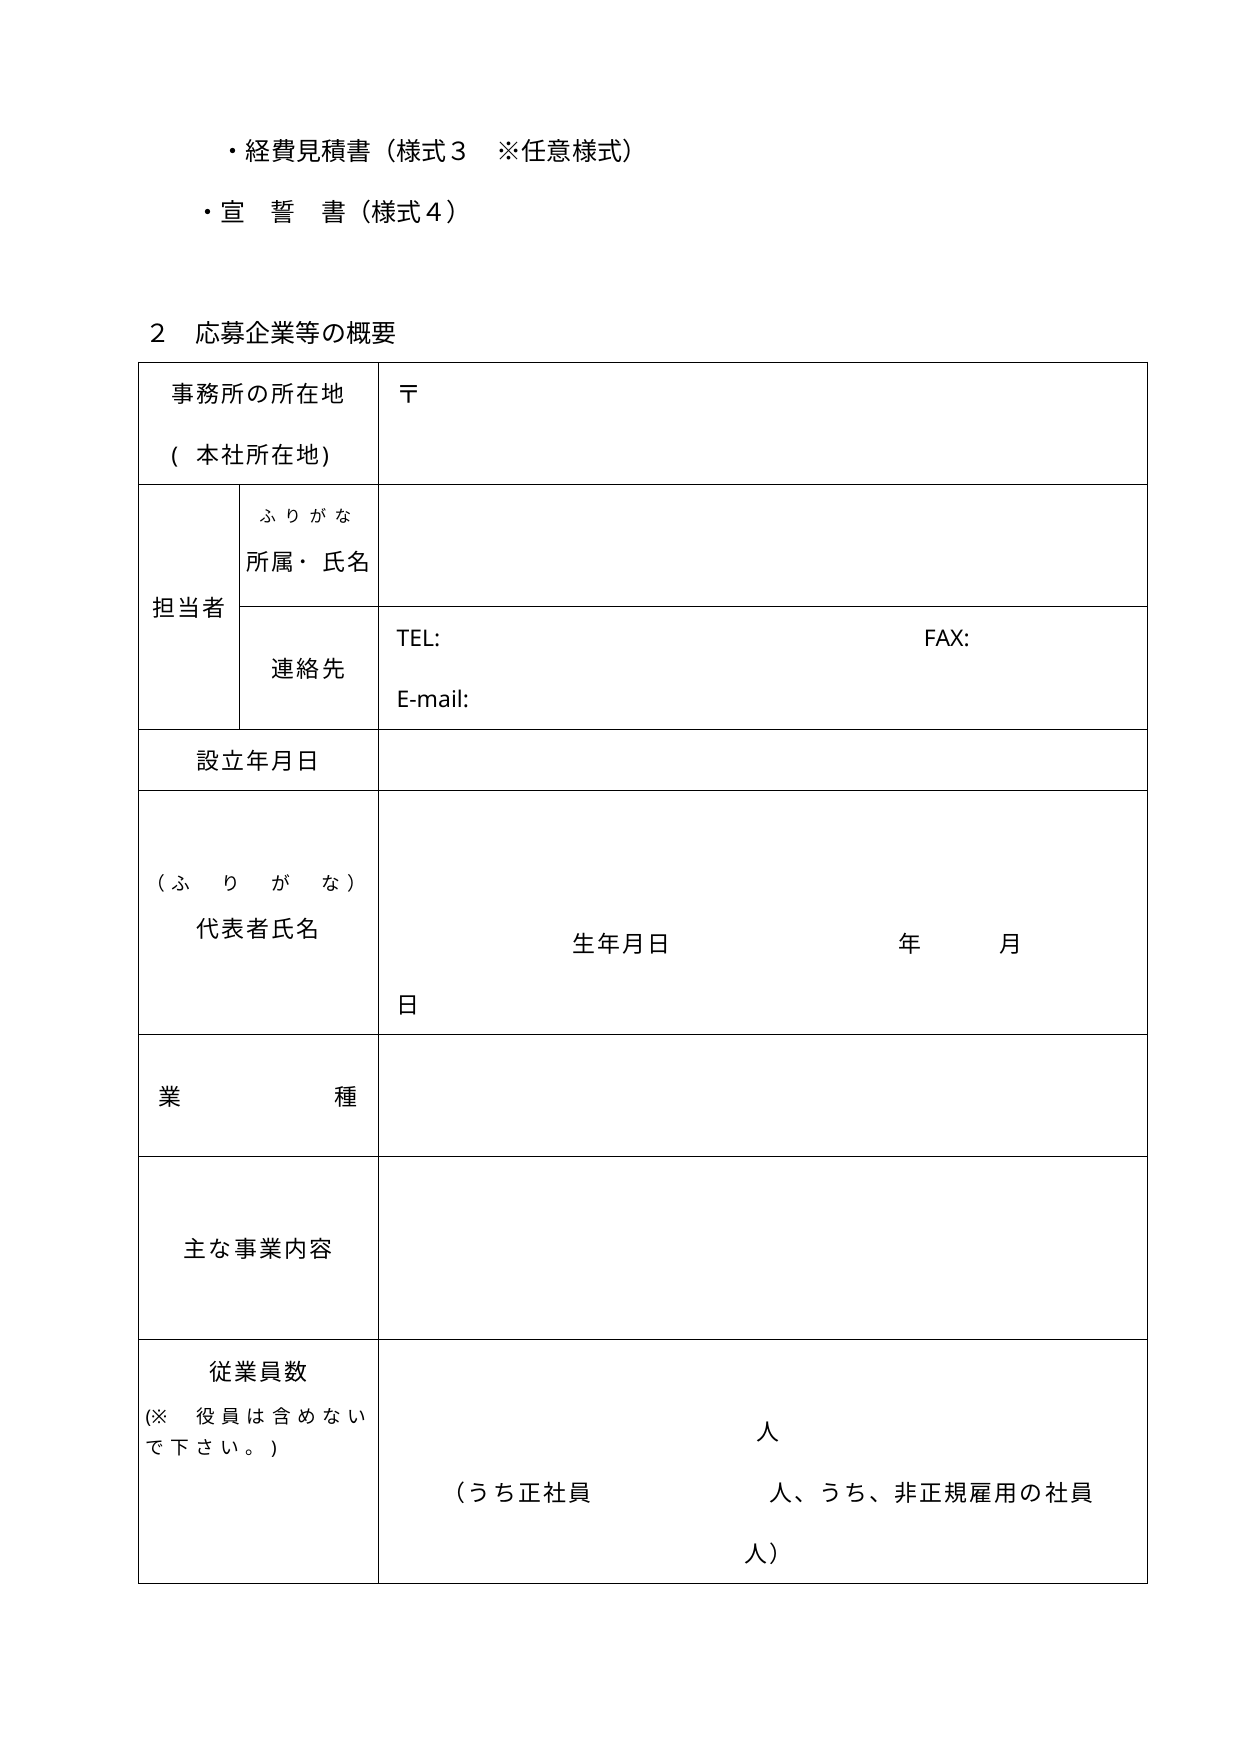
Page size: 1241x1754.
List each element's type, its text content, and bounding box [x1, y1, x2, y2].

table_header 事務所の所在地 (本社所在地) [139, 363, 378, 484]
table_cell TEL: FAX: E-mail: [379, 607, 1147, 728]
table_cell [379, 485, 1147, 606]
table_cell （ふ り が な） 代表者氏名 [139, 791, 378, 1034]
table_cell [379, 1340, 1147, 1582]
text ・経費見積書（様式３ ※任意様式） [196, 119, 1149, 180]
text ・宣 誓 書（様式４） [120, 180, 1149, 240]
table_cell 業 種 [139, 1035, 378, 1156]
table_cell [379, 1035, 1147, 1156]
table_cell [379, 730, 1147, 790]
table_cell 連絡先 [240, 607, 378, 728]
table_cell 担当者 [139, 485, 239, 728]
text ２ 応募企業等の概要 [120, 301, 1149, 362]
table_header 〒 [379, 363, 1147, 484]
table_cell ふりがな 所属･氏名 [240, 485, 378, 606]
table_cell 生年月日 年 月 日 [379, 791, 1147, 1034]
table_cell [139, 1340, 378, 1582]
table_cell 設立年月日 [139, 730, 378, 790]
table_cell 主な事業内容 [139, 1157, 378, 1339]
table_cell [379, 1157, 1147, 1339]
